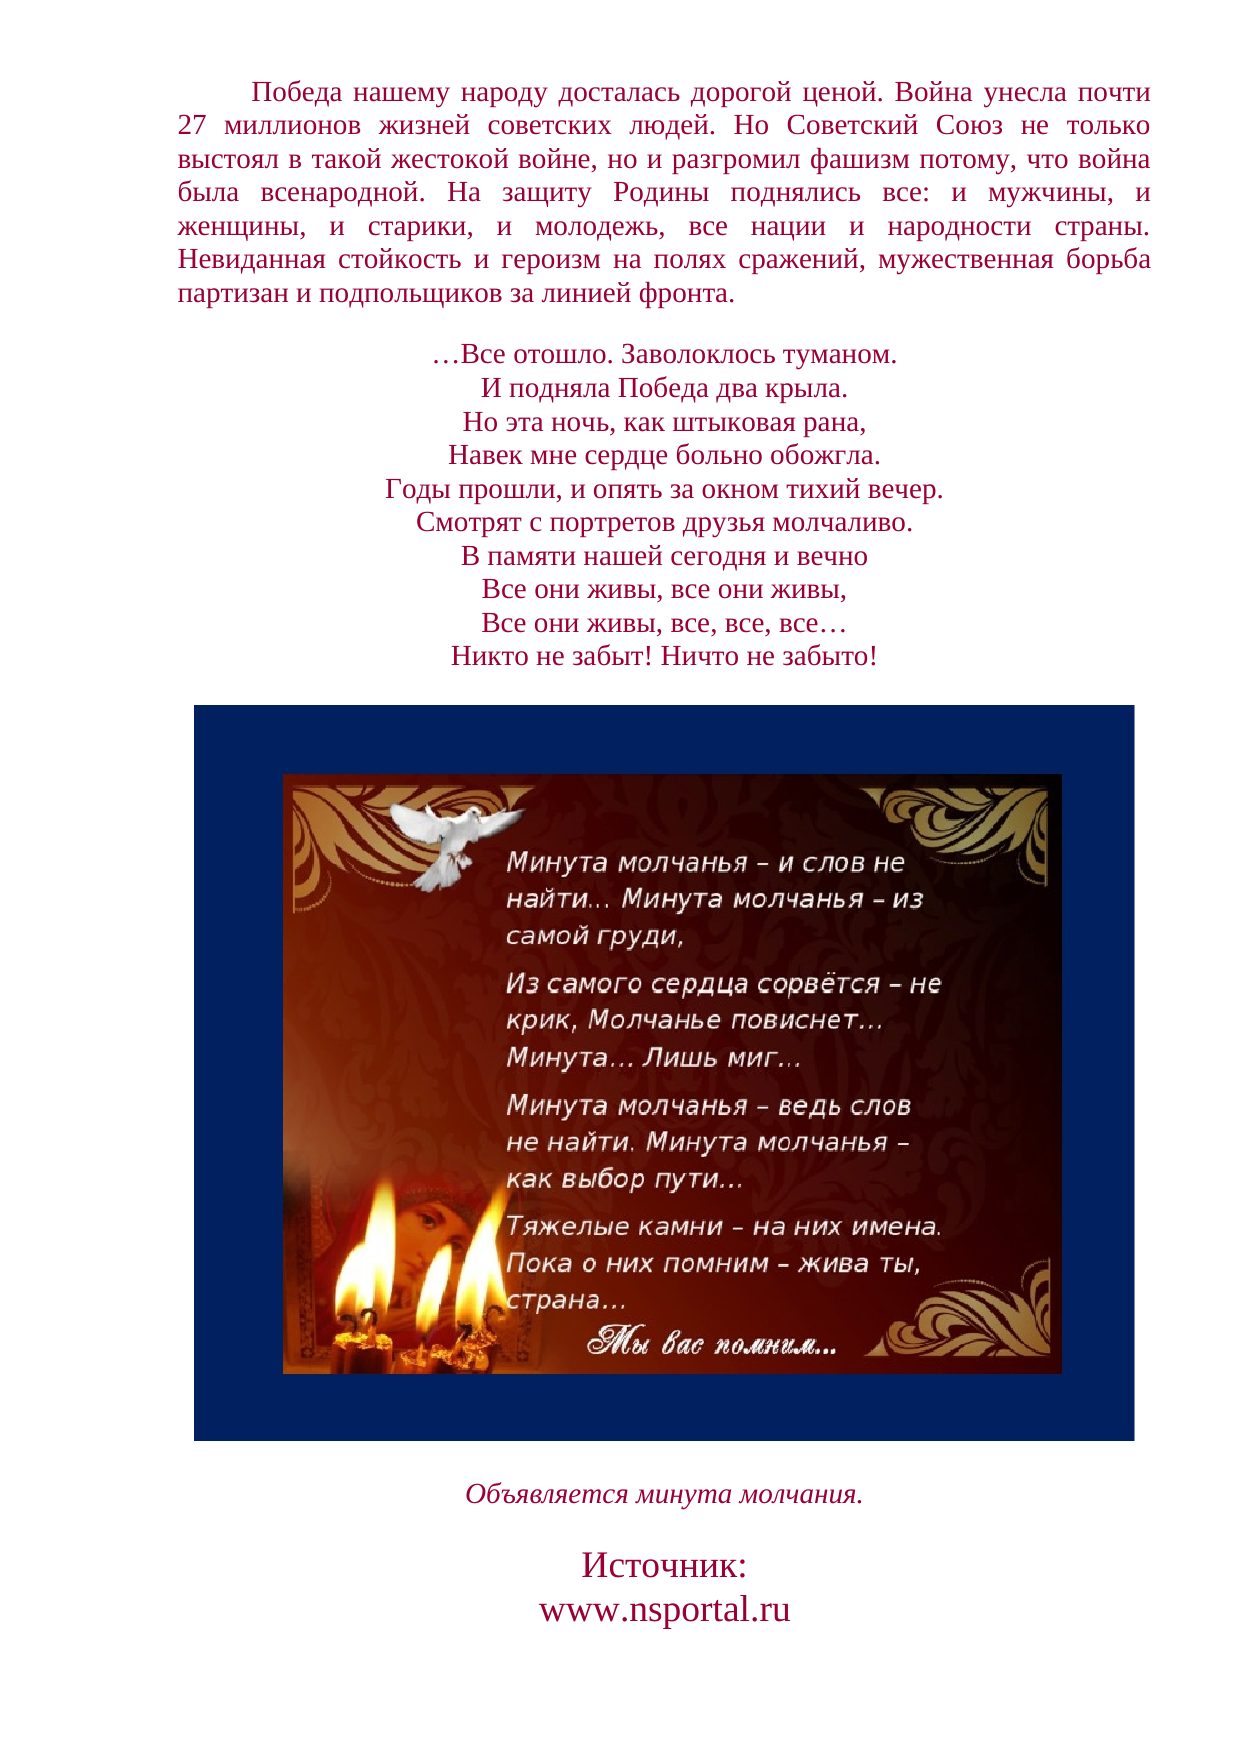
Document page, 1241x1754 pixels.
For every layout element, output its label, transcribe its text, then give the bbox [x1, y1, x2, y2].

text …Все отошло. Заволоклось туманом. [177, 337, 1152, 370]
text Победа нашему народу досталась дорогой ценой. Война унесла почти 27 миллионов жизней советских людей. Но Советский Союз не только выстоял в такой жестокой войне, но и разгромил фашизм потому, что война была всенародной. На защиту Родины поднялись все: и мужчины, и женщины, и старики, и молодежь, все нации и народности страны. Невиданная стойкость и героизм на полях сражений, мужественная борьба партизан и подпольщиков за линией фронта. [177, 74, 1152, 309]
text Все они живы, все, все, все… [177, 605, 1152, 638]
picture [194, 705, 1135, 1443]
text И подняла Победа два крыла. [177, 370, 1152, 404]
text Смотрят с портретов друзья молчаливо. [177, 504, 1152, 538]
text Источник: [177, 1543, 1152, 1586]
text www.nsportal.ru [177, 1586, 1152, 1629]
text Все они живы, все они живы, [177, 571, 1152, 605]
text Никто не забыт! Ничто не забыто! [177, 638, 1152, 672]
text Но эта ночь, как штыковая рана, [177, 404, 1152, 437]
text Объявляется минута молчания. [177, 1476, 1152, 1509]
text Навек мне сердце больно обожгла. [177, 437, 1152, 471]
text Годы прошли, и опять за окном тихий вечер. [177, 471, 1152, 504]
text В памяти нашей сегодня и вечно [177, 538, 1152, 571]
